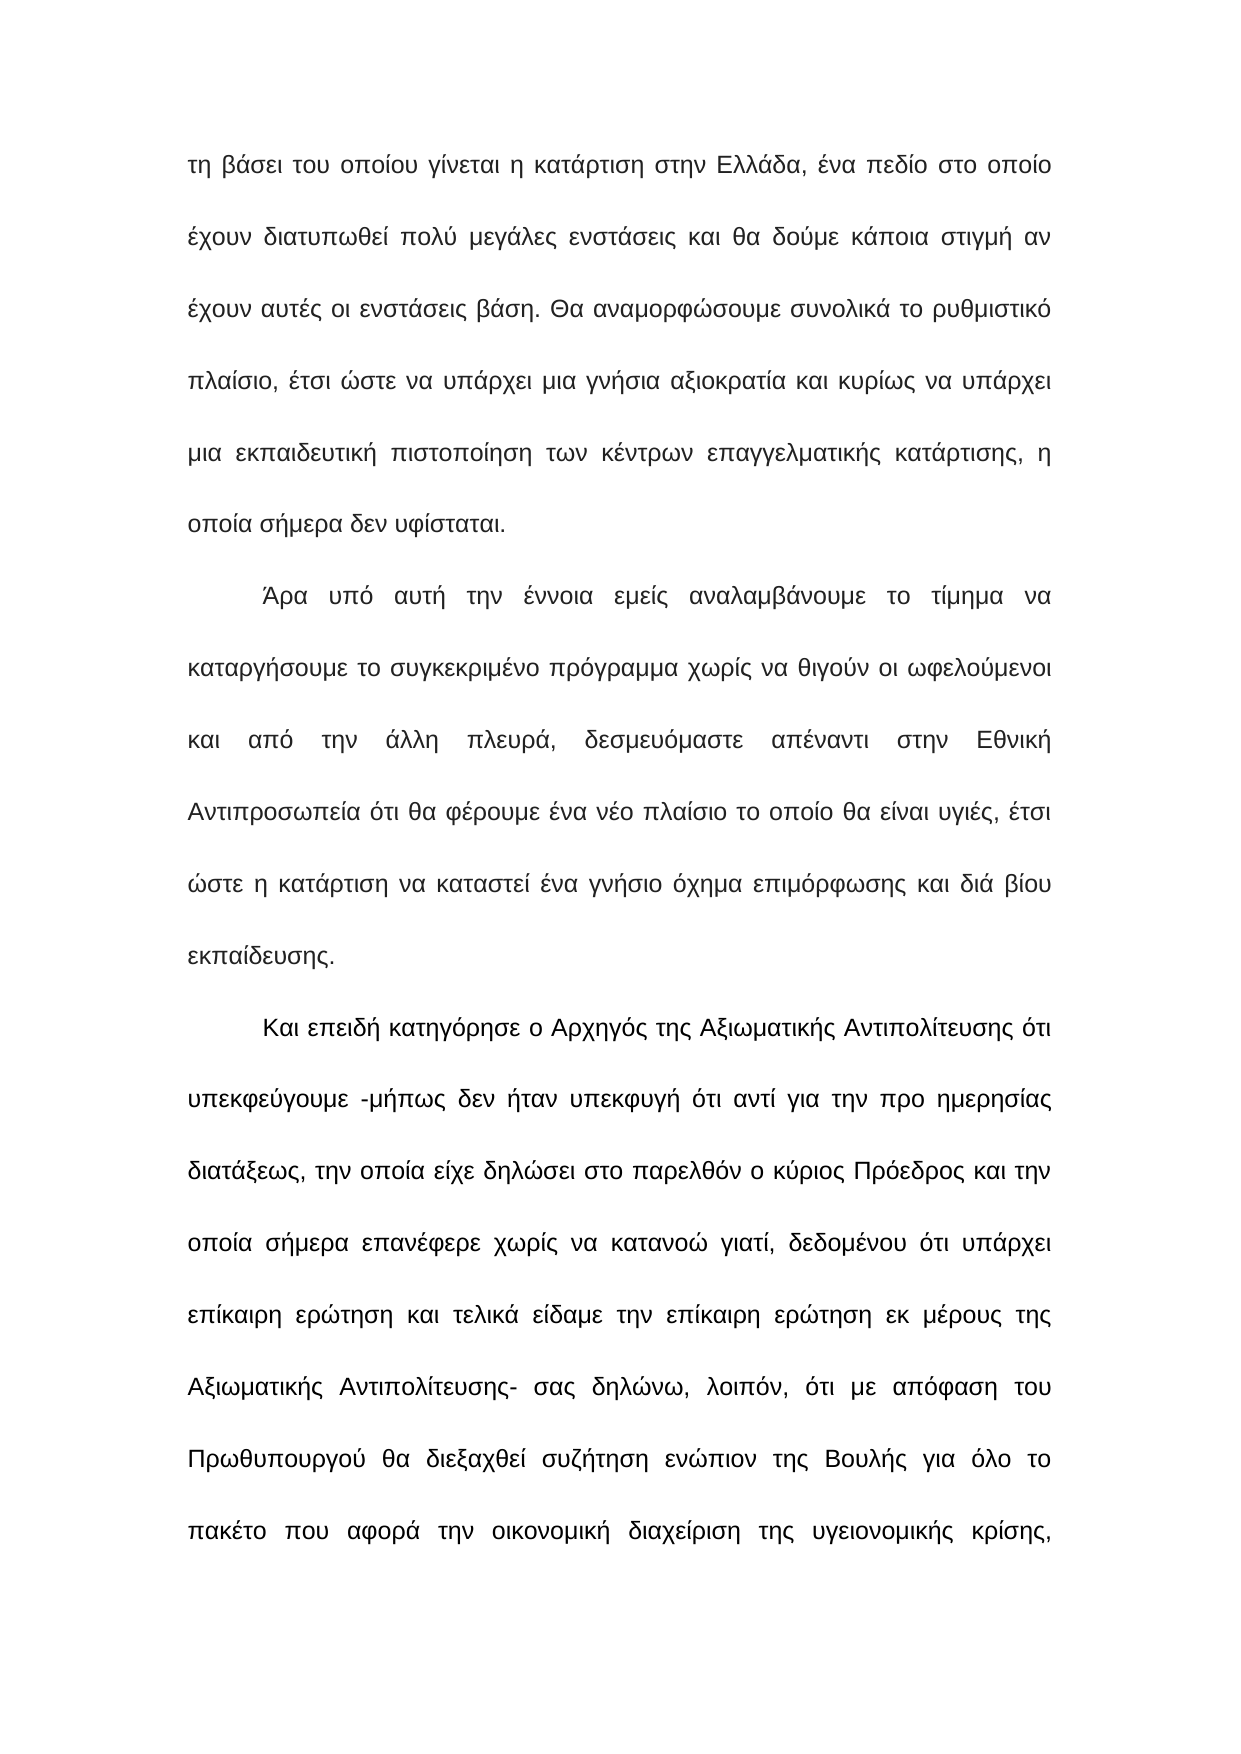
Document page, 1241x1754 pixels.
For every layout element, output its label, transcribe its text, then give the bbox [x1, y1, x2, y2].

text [187, 1012, 1053, 1544]
text Άρα υπό αυτή την έννοια εμείς αναλαμβάνουμε το τίμημα να καταργήσουμε το συγκεκριμένο πρόγραμμα χωρίς να θιγούν οι ωφελούμενοι και από την άλλη πλευρά, δεσμευόμαστε απέναντι στην Εθνική Αντιπροσωπεία ότι θα φέρουμε ένα νέο πλαίσιο το οποίο θα είναι υγιές, έτσι ώστε η κατάρτιση να καταστεί ένα γνήσιο όχημα επιμόρφωσης και διά βίου εκπαίδευσης. [187, 581, 1053, 819]
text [187, 162, 1053, 538]
text Άρα υπό αυτή την έννοια εμείς αναλαμβάνουμε το τίμημα να καταργήσουμε το συγκεκριμένο πρόγραμμα χωρίς να θιγούν οι ωφελούμενοι και από την άλλη πλευρά, δεσμευόμαστε απέναντι στην Εθνική Αντιπροσωπεία ότι θα φέρουμε ένα νέο πλαίσιο το οποίο θα είναι υγιές, έτσι ώστε η κατάρτιση να καταστεί ένα γνήσιο όχημα επιμόρφωσης και διά βίου εκπαίδευσης. [187, 820, 1053, 969]
